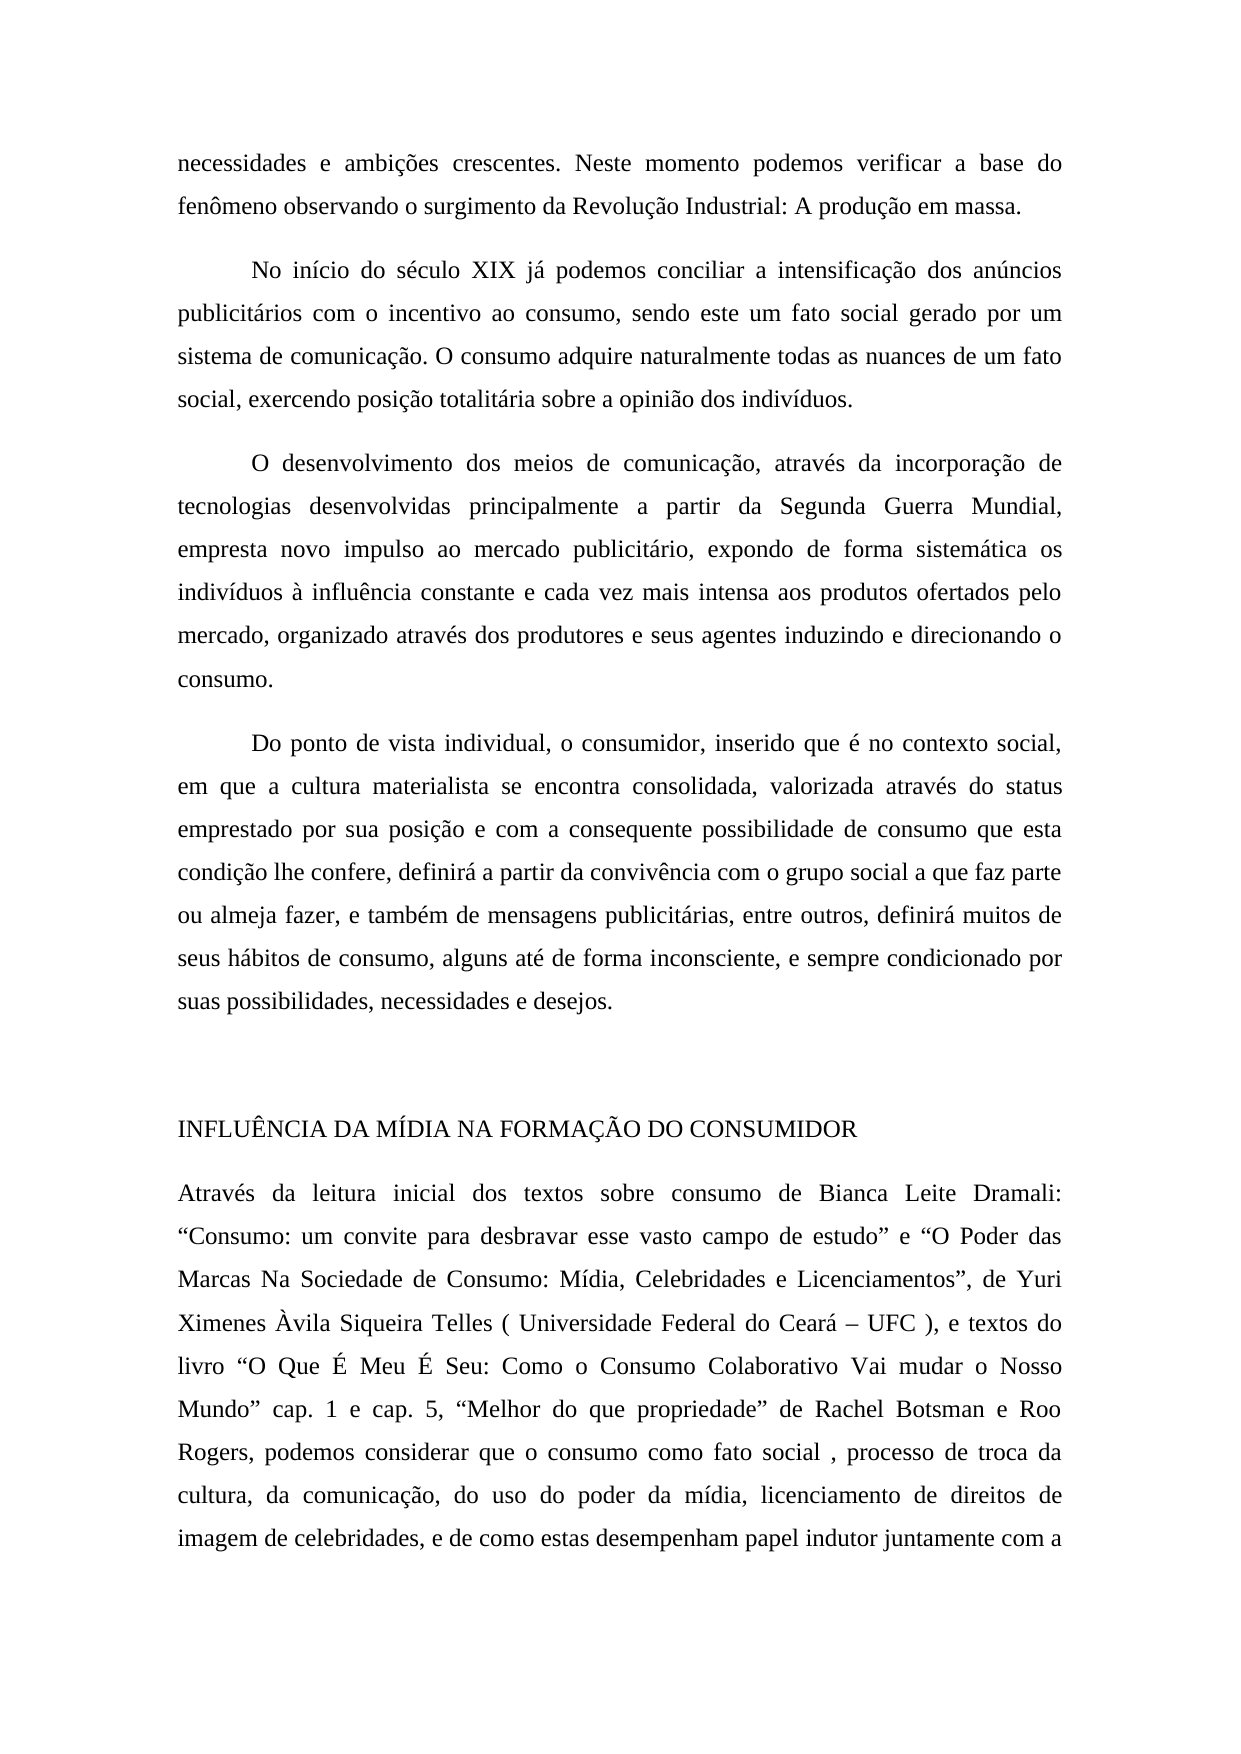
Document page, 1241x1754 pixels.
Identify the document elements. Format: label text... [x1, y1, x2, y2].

text O desenvolvimento dos meios de comunicação, através da incorporação de tecnologias desenvolvidas principalmente a partir da Segunda Guerra Mundial, empresta novo impulso ao mercado publicitário, expondo de forma sistemática os indivíduos à influência constante e cada vez mais intensa aos produtos ofertados pelo mercado, organizado através dos produtores e seus agentes induzindo e direcionando o consumo. [177, 448, 1063, 692]
text Do ponto de vista individual, o consumidor, inserido que é no contexto social, em que a cultura materialista se encontra consolidada, valorizada através do status emprestado por sua posição e com a consequente possibilidade de consumo que esta condição lhe confere, definirá a partir da convivência com o grupo social a que faz parte ou almeja fazer, e também de mensagens publicitárias, entre outros, definirá muitos de seus hábitos de consumo, alguns até de forma inconsciente, e sempre condicionado por suas possibilidades, necessidades e desejos. [177, 728, 1063, 1015]
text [177, 148, 1063, 219]
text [177, 1178, 1063, 1552]
text INFLUÊNCIA DA MÍDIA NA FORMAÇÃO DO CONSUMIDOR [177, 1114, 1063, 1143]
text No início do século XIX já podemos conciliar a intensificação dos anúncios publicitários com o incentivo ao consumo, sendo este um fato social gerado por um sistema de comunicação. O consumo adquire naturalmente todas as nuances de um fato social, exercendo posição totalitária sobre a opinião dos indivíduos. [177, 255, 1063, 413]
